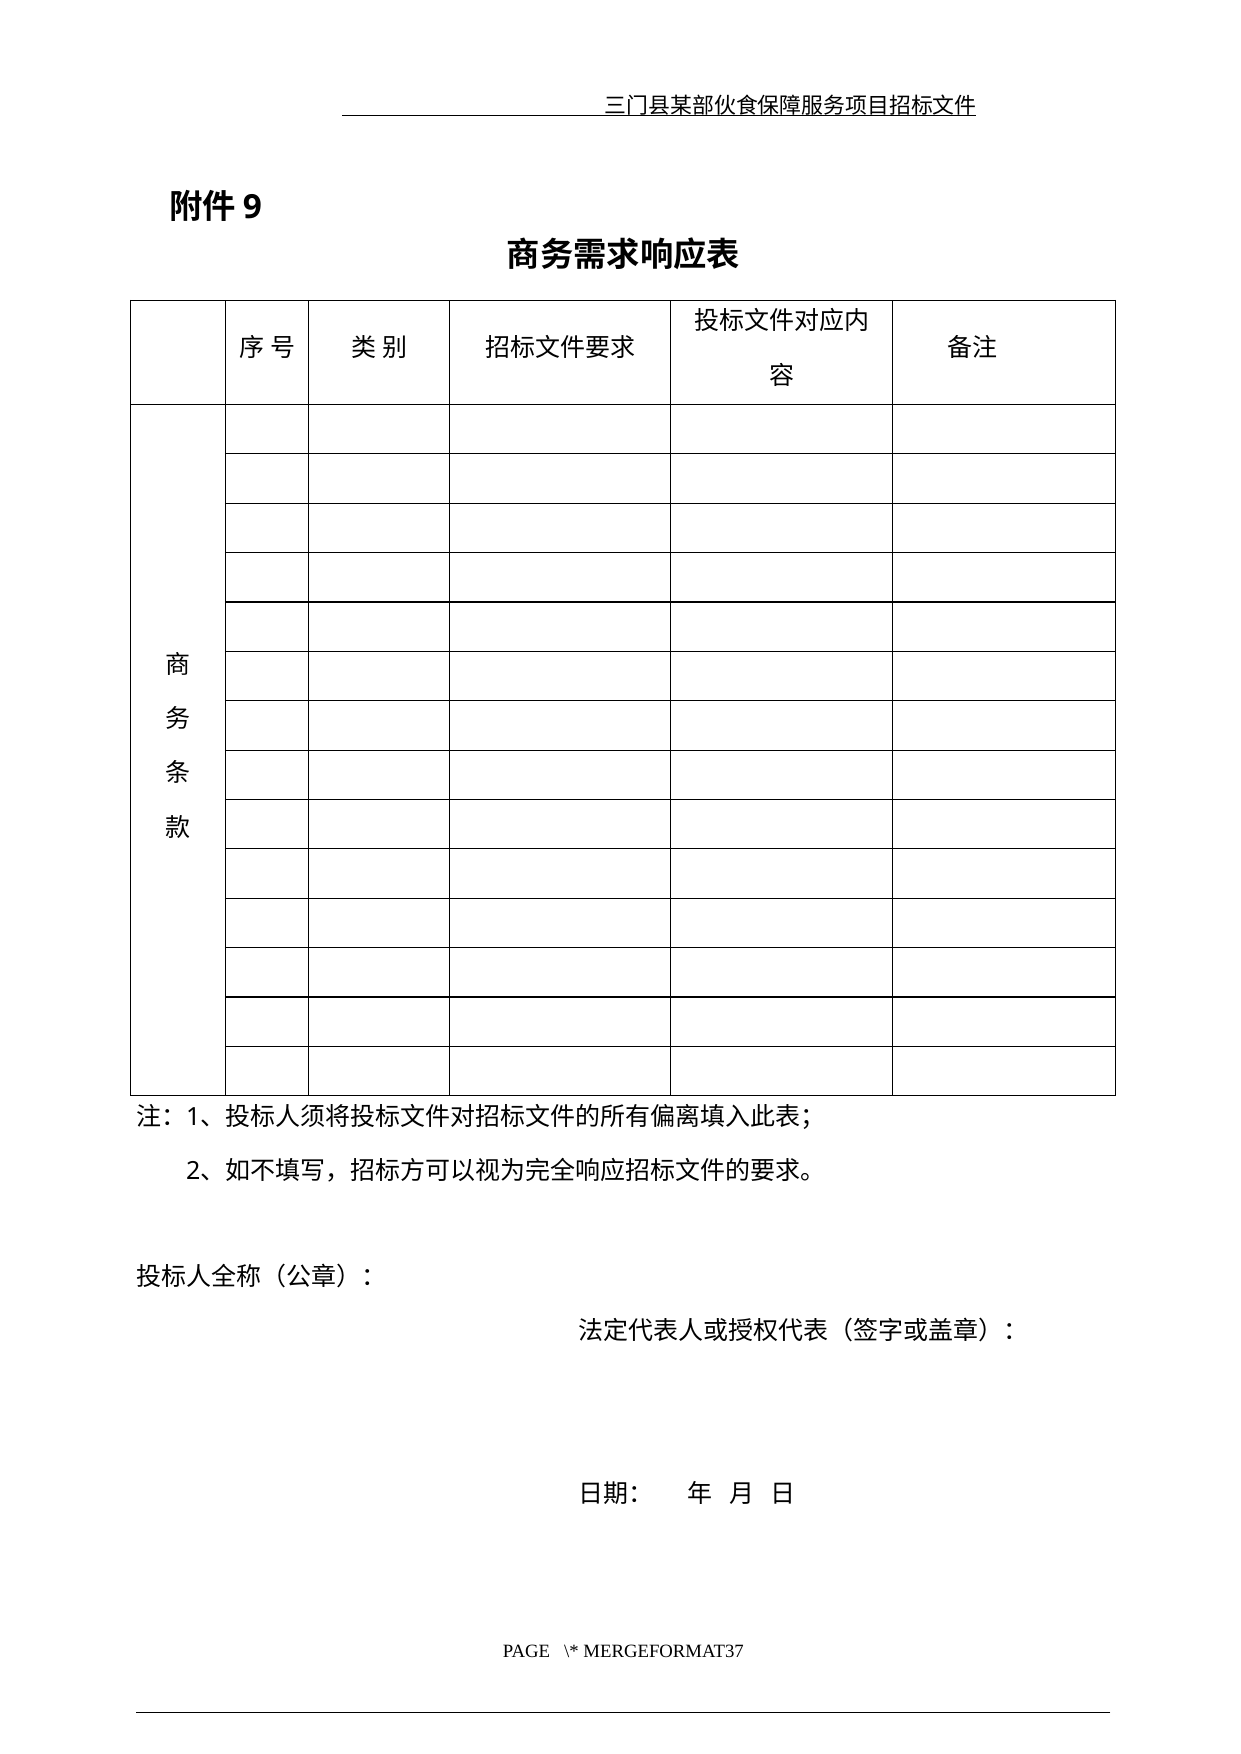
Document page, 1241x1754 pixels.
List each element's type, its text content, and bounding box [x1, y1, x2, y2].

table_cell [893, 751, 1115, 799]
table_cell [893, 701, 1115, 749]
table_header 序 号 [226, 301, 308, 404]
table_header [131, 301, 225, 404]
table_cell [671, 849, 892, 898]
table_cell [309, 948, 449, 996]
table_cell [671, 603, 892, 651]
table_cell [671, 504, 892, 552]
table_cell [450, 899, 670, 947]
table_cell [671, 652, 892, 700]
table_cell [309, 553, 449, 601]
table_cell [893, 1047, 1115, 1095]
table_header 备注 [893, 301, 1115, 404]
table_cell [226, 553, 308, 601]
table_cell [309, 652, 449, 700]
table_cell [450, 454, 670, 503]
table_cell [309, 849, 449, 898]
table_cell [671, 800, 892, 848]
table_cell [226, 504, 308, 552]
table_cell [893, 553, 1115, 601]
table_cell [450, 504, 670, 552]
text 商务需求响应表 [136, 227, 1110, 276]
table_cell [671, 454, 892, 503]
table_cell [893, 603, 1115, 651]
table_cell [226, 751, 308, 799]
table_cell [309, 899, 449, 947]
table_cell [226, 899, 308, 947]
table_cell [893, 948, 1115, 996]
text 法定代表人或授权代表（签字或盖章）： [136, 1310, 1110, 1347]
table_cell [893, 652, 1115, 700]
table_cell [450, 948, 670, 996]
table_header 投标文件对应内容 [671, 301, 892, 404]
table_cell [671, 998, 892, 1046]
table_cell [309, 405, 449, 453]
text 注：1、投标人须将投标文件对招标文件的所有偏离填入此表； [136, 1096, 1110, 1132]
table_cell [309, 454, 449, 503]
table_header 招标文件要求 [450, 301, 670, 404]
table_cell [309, 701, 449, 749]
table_cell [226, 603, 308, 651]
table_cell [226, 998, 308, 1046]
table_cell [450, 998, 670, 1046]
table_cell [450, 603, 670, 651]
table_cell [309, 800, 449, 848]
table_cell [450, 701, 670, 749]
table_cell [450, 849, 670, 898]
table_cell [226, 800, 308, 848]
table_cell [450, 751, 670, 799]
table_cell [893, 849, 1115, 898]
text 2、如不填写，招标方可以视为完全响应招标文件的要求。 [136, 1151, 1110, 1187]
table_cell [226, 1047, 308, 1095]
table_cell [671, 948, 892, 996]
table_cell [893, 405, 1115, 453]
table_cell [309, 504, 449, 552]
table_cell [309, 603, 449, 651]
table_cell [309, 1047, 449, 1095]
table_cell [893, 454, 1115, 503]
table_cell [226, 701, 308, 749]
table_cell [450, 800, 670, 848]
table_cell [309, 751, 449, 799]
table_cell [671, 553, 892, 601]
table_cell [226, 652, 308, 700]
subtitle 附件9 [136, 182, 1110, 227]
table_cell [671, 405, 892, 453]
text 日期： 年 月 日 [136, 1473, 1110, 1510]
table_cell 商 务 条 款 [131, 405, 225, 1095]
table_cell [671, 751, 892, 799]
table_cell [671, 899, 892, 947]
table_cell [226, 948, 308, 996]
table_cell [893, 998, 1115, 1046]
table_cell [226, 849, 308, 898]
table_cell [671, 1047, 892, 1095]
table_cell [450, 405, 670, 453]
table_cell [893, 899, 1115, 947]
table_cell [450, 652, 670, 700]
table_cell [226, 454, 308, 503]
table_cell [893, 504, 1115, 552]
table_header 类 别 [309, 301, 449, 404]
table_cell [450, 1047, 670, 1095]
text 投标人全称（公章）： [136, 1256, 1112, 1292]
table_cell [671, 701, 892, 749]
table_cell [226, 405, 308, 453]
table_cell [450, 553, 670, 601]
table_cell [893, 800, 1115, 848]
table_cell [309, 998, 449, 1046]
